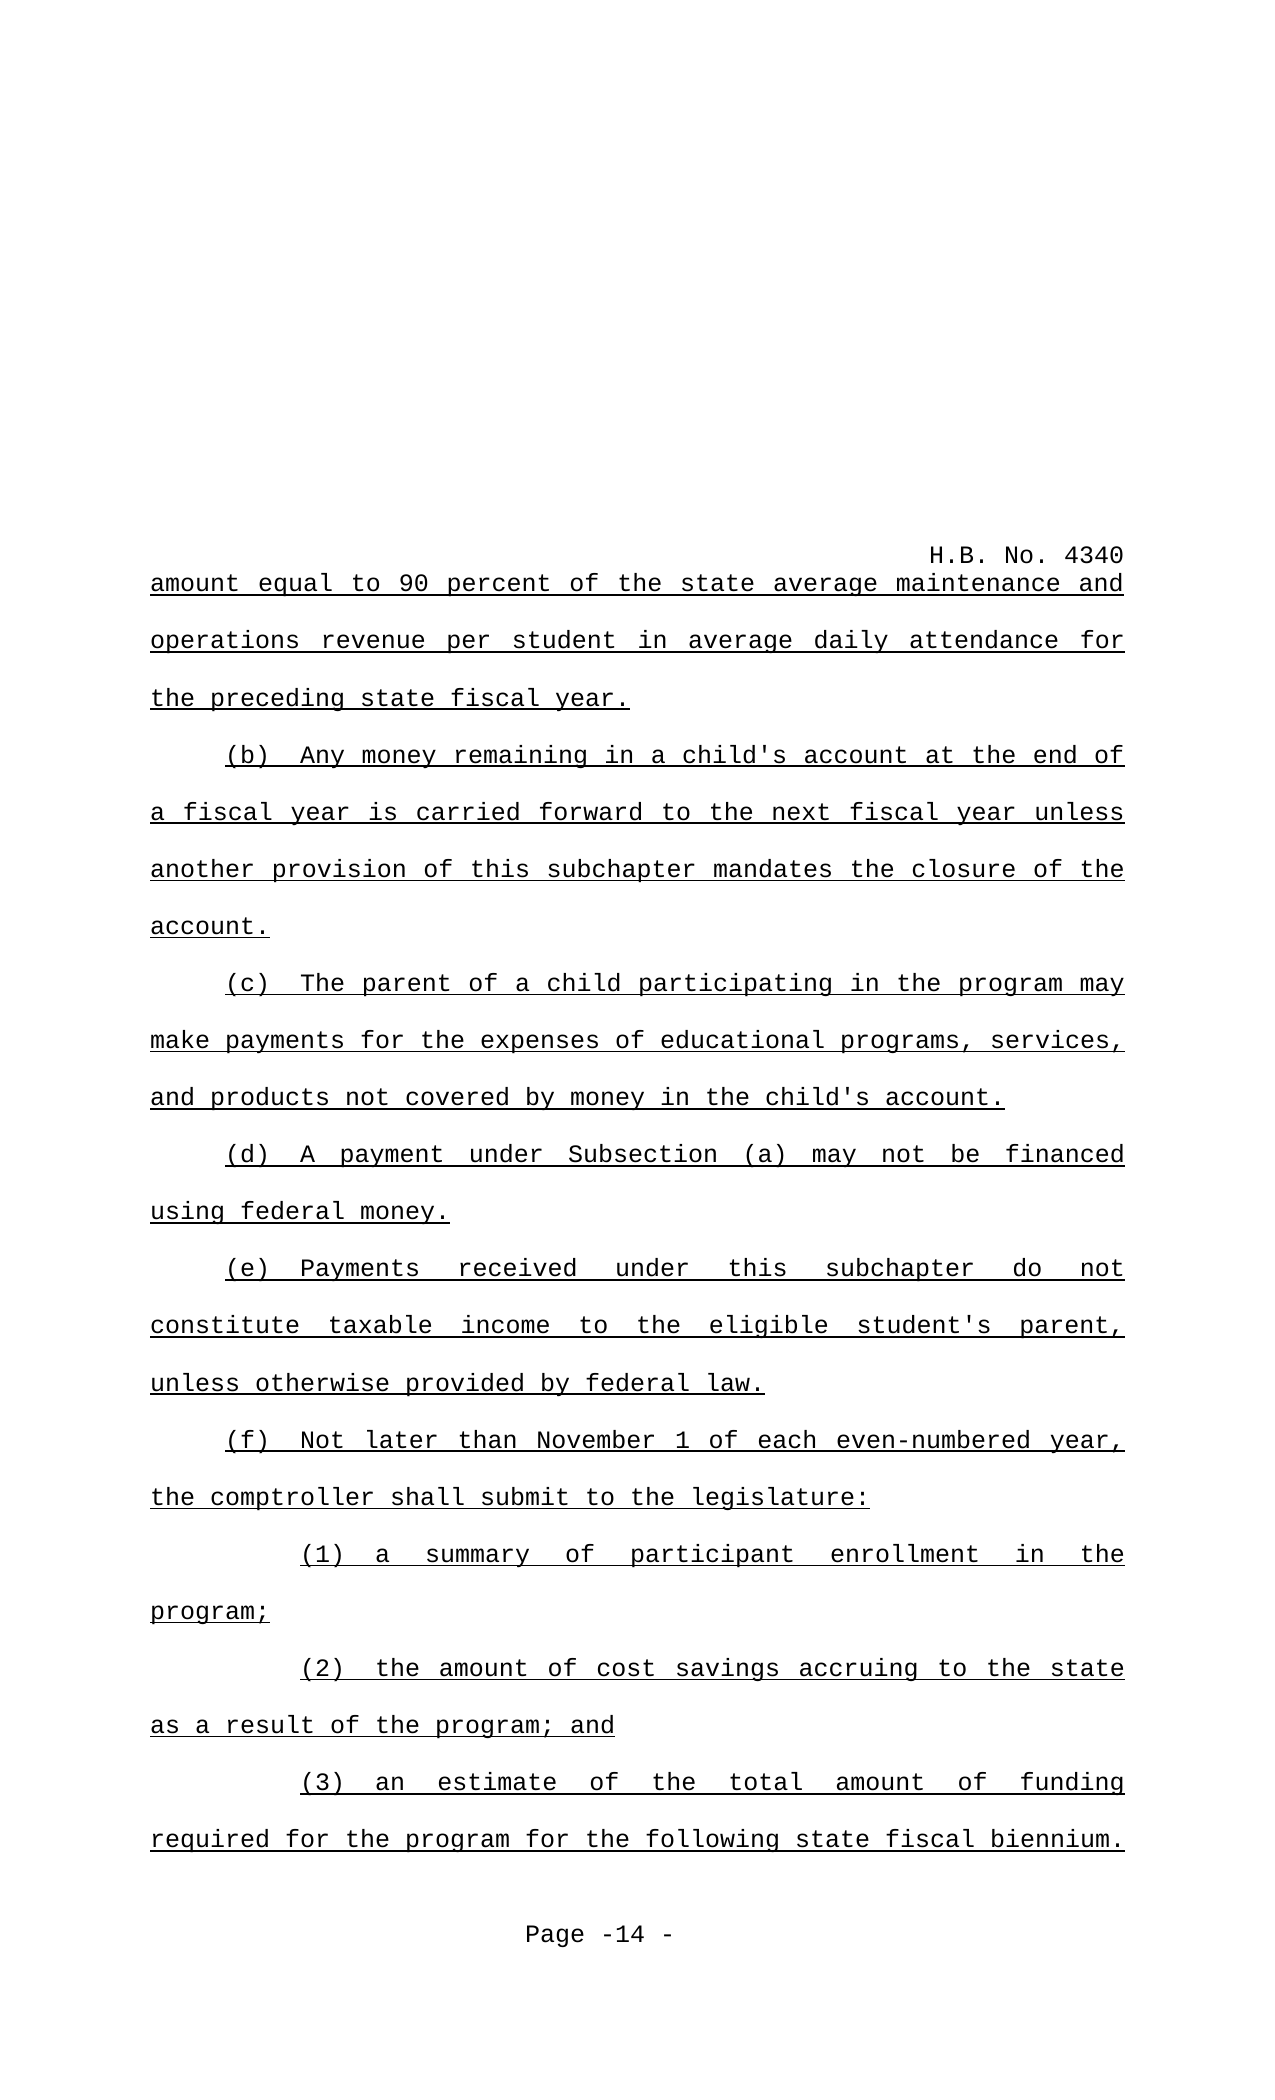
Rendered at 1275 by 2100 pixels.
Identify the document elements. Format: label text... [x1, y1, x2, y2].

text (e) Payments received under this subchapter do not constitute taxable income to the eligible student's parent, unless otherwise provided by federal law. [150, 1256, 1125, 1336]
text (b) Any money remaining in a child's account at the end of a fiscal year is carried forward to the next fiscal year unless another provision of this subchapter mandates the closure of the account. [150, 881, 1125, 942]
text (1) a summary of participant enrollment in the program; [150, 1541, 1125, 1627]
text (c) The parent of a child participating in the program may make payments for the expenses of educational programs, services, and products not covered by money in the child's account. [150, 1052, 1125, 1113]
text (2) the amount of cost savings accruing to the state as a result of the program; and [150, 1655, 1125, 1741]
text (b) Any money remaining in a child's account at the end of a fiscal year is carried forward to the next fiscal year unless another provision of this subchapter mandates the closure of the account. [150, 824, 1125, 880]
text (f) Not later than November 1 of each even-numbered year, the comptroller shall submit to the legislature: [150, 1427, 1125, 1513]
text (3) an estimate of the total amount of funding required for the program for the following state fiscal biennium. [150, 1769, 1125, 1850]
text (d) A payment under Subsection (a) may not be financed using federal money. [150, 1142, 1125, 1227]
text (e) Payments received under this subchapter do not constitute taxable income to the eligible student's parent, unless otherwise provided by federal law. [150, 1338, 1125, 1398]
text (c) The parent of a child participating in the program may make payments for the expenses of educational programs, services, and products not covered by money in the child's account. [150, 970, 1125, 1051]
text (b) Any money remaining in a child's account at the end of a fiscal year is carried forward to the next fiscal year unless another provision of this subchapter mandates the closure of the account. [150, 742, 1125, 822]
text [150, 571, 1125, 651]
